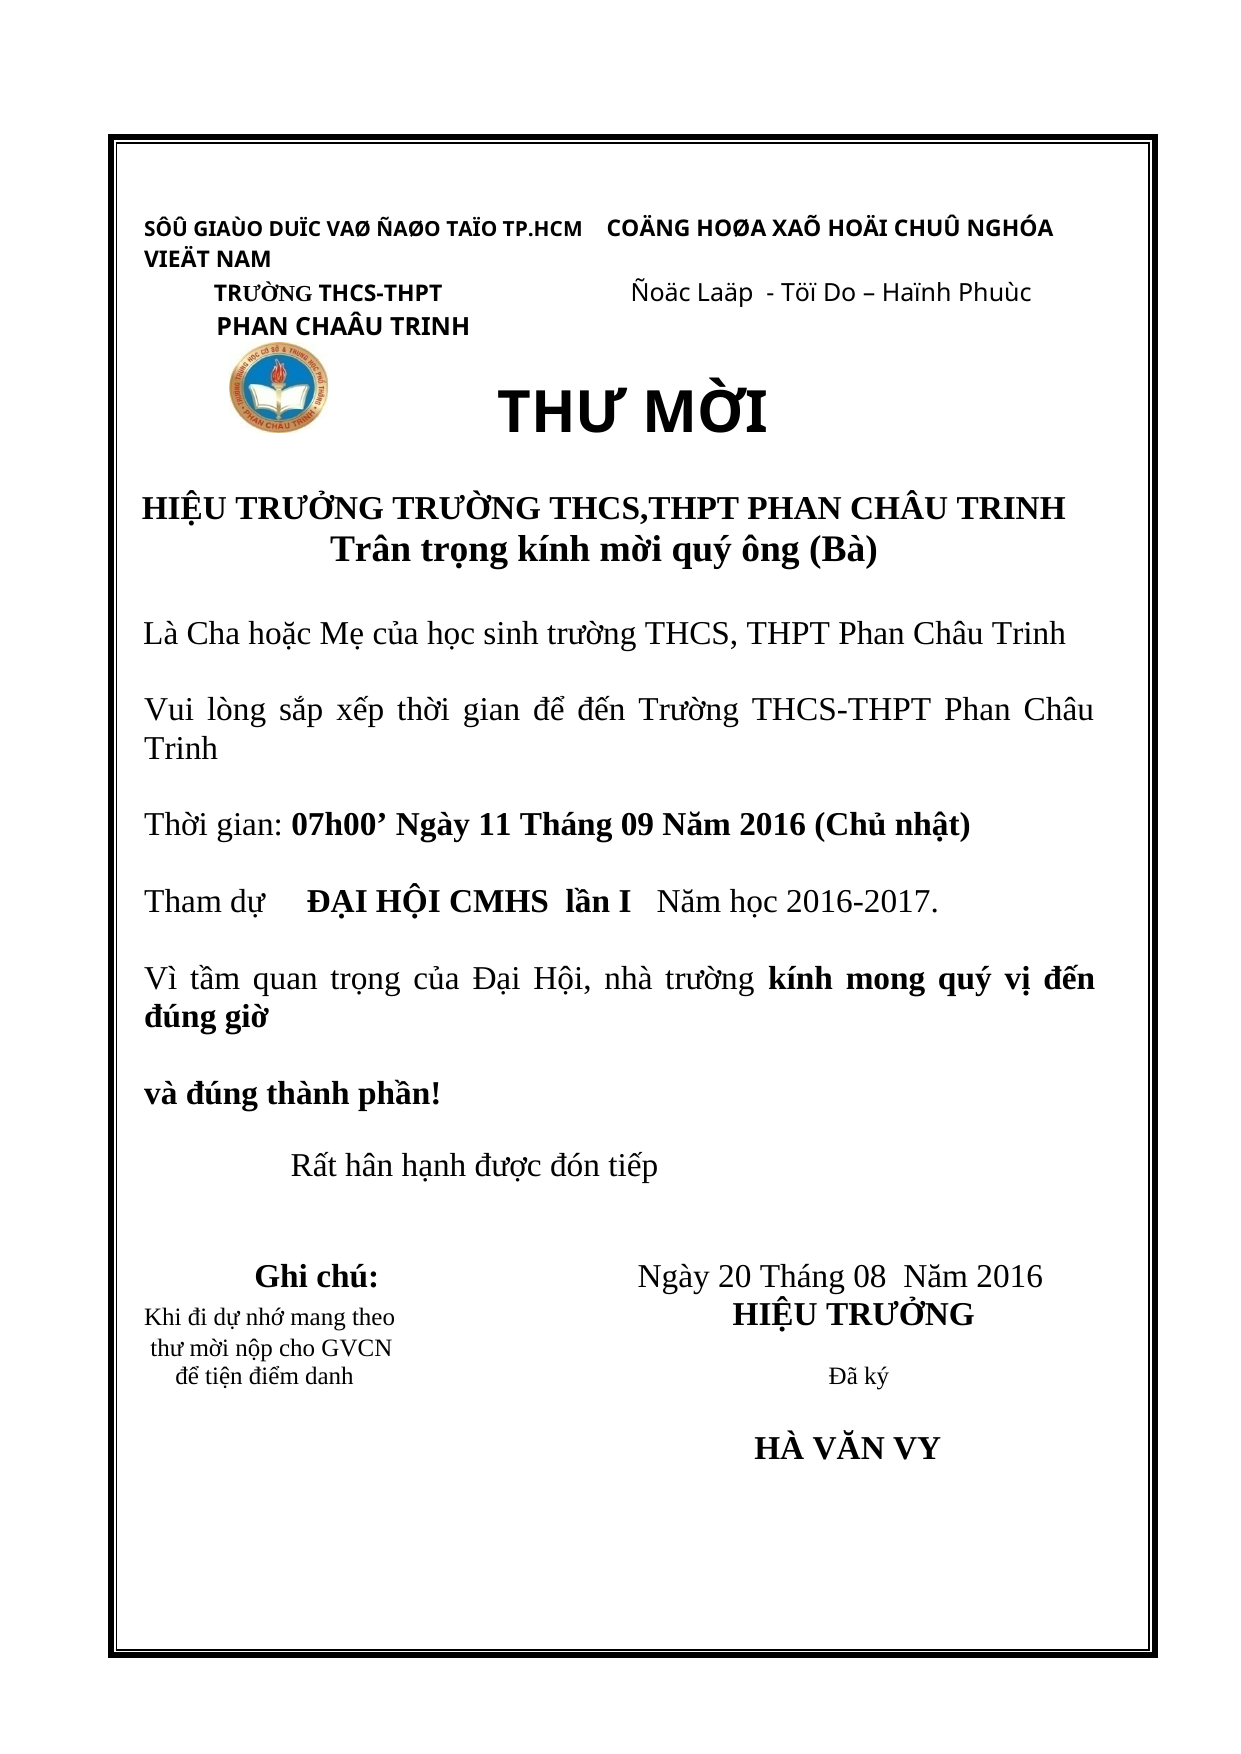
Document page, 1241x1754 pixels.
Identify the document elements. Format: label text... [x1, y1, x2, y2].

table_header SÔÛ GIAÙO DUÏC VAØ ÑAØO TAÏO TP.HCM COÄNG HOØA XAÕ HOÄI CHUÛ NGHÓA VIEÄT NAM TRƯỜNG THCS-THPT Ñoäc Laäp - Töï Do – Haïnh Phuùc PHAN CHAÂU TRINH THƯ MỜI HIỆU TRƯỞNG TRƯỜNG THCS,THPT PHAN CHÂU TRINH Trân trọng kính mời quý ông (Bà) Là Cha hoặc Mẹ của học sinh trường THCS, THPT Phan Châu Trinh Vui lòng sắp xếp thời gian để đến Trường THCS-THPT Phan Châu Trinh Thời gian: 07h00’ Ngày 11 Tháng 09 Năm 2016 (Chủ nhật) Tham dự ĐẠI HỘI CMHS lần I Năm học 2016-2017. Vì tầm quan trọng của Đại Hội, nhà trường kính mong quý vị đến đúng giờ và đúng thành phần! Rất hân hạnh được đón tiếp Ghi chú: Ngày 20 Tháng 08 Năm 2016 Khi đi dự nhớ mang theo HIỆU TRƯỞNG thư mời nộp cho GVCN để tiện điểm danh Đã ký HÀ VĂN VY [117, 144, 1148, 1649]
picture [229, 342, 329, 433]
